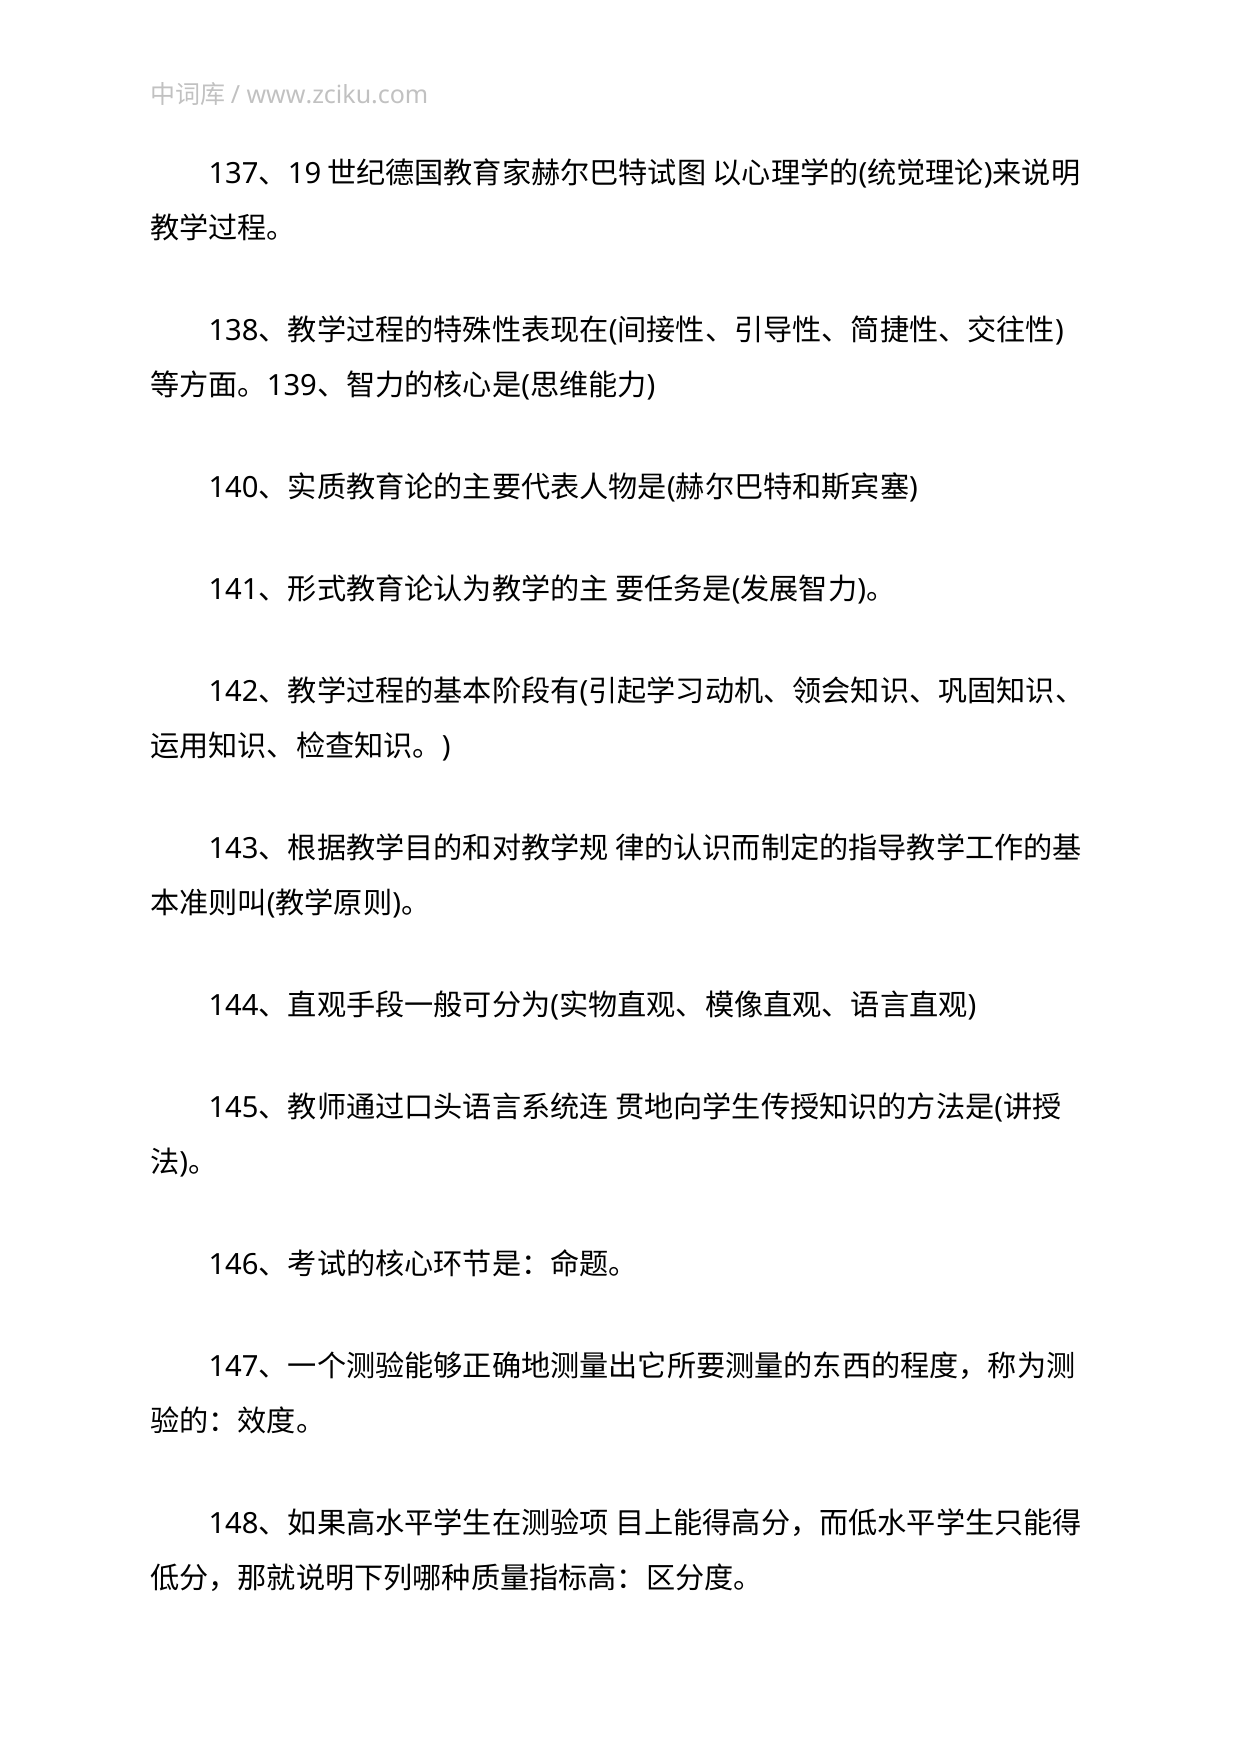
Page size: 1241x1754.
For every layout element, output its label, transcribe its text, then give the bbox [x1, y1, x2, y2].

text 140、实质教育论的主要代表人物是(赫尔巴特和斯宾塞) [150, 464, 1090, 506]
text 144、直观手段一般可分为(实物直观、模像直观、语言直观) [150, 982, 1090, 1024]
text 142、教学过程的基本阶段有(引起学习动机、领会知识、巩固知识、运用知识、检查知识。) [150, 668, 1090, 765]
text 138、教学过程的特殊性表现在(间接性、引导性、简捷性、交往性)等方面。139、智力的核心是(思维能力) [150, 307, 1090, 404]
text 137、19世纪德国教育家赫尔巴特试图 以心理学的(统觉理论)来说明教学过程。 [150, 150, 1090, 247]
text 141、形式教育论认为教学的主 要任务是(发展智力)。 [150, 566, 1090, 608]
text 148、如果高水平学生在测验项 目上能得高分，而低水平学生只能得低分，那就说明下列哪种质量指标高：区分度。 [150, 1499, 1090, 1597]
text 145、教师通过口头语言系统连 贯地向学生传授知识的方法是(讲授法)。 [150, 1084, 1090, 1181]
text 146、考试的核心环节是：命题。 [150, 1241, 1090, 1283]
text 147、一个测验能够正确地测量出它所要测量的东西的程度，称为测验的：效度。 [150, 1343, 1090, 1440]
text 143、根据教学目的和对教学规 律的认识而制定的指导教学工作的基本准则叫(教学原则)。 [150, 825, 1090, 922]
